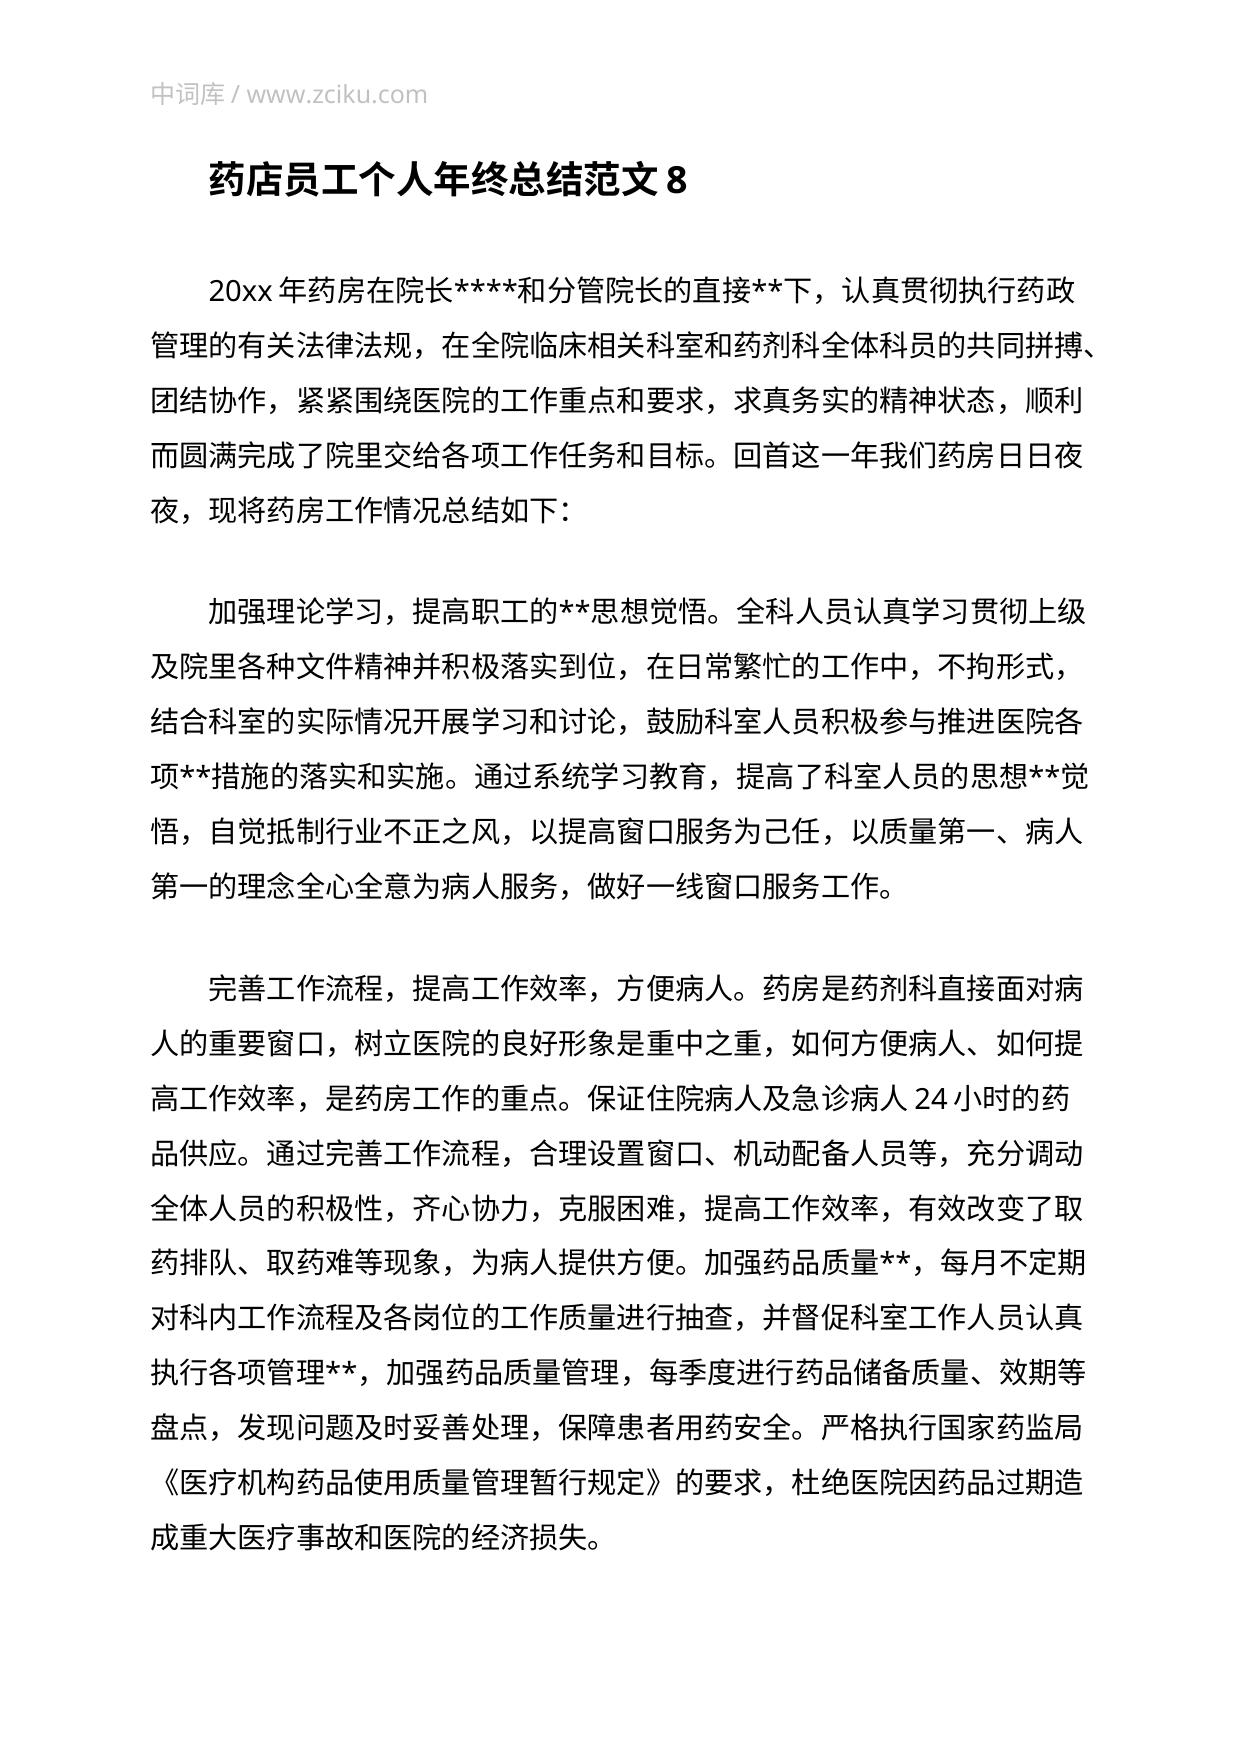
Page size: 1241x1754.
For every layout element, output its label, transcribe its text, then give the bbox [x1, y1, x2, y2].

text 20xx年药房在院长****和分管院长的直接**下，认真贯彻执行药政管理的有关法律法规，在全院临床相关科室和药剂科全体科员的共同拼搏、团结协作，紧紧围绕医院的工作重点和要求，求真务实的精神状态，顺利而圆满完成了院里交给各项工作任务和目标。回首这一年我们药房日日夜夜，现将药房工作情况总结如下： [150, 268, 1090, 529]
text 药店员工个人年终总结范文8 [150, 150, 1090, 204]
text 完善工作流程，提高工作效率，方便病人。药房是药剂科直接面对病人的重要窗口，树立医院的良好形象是重中之重，如何方便病人、如何提高工作效率，是药房工作的重点。保证住院病人及急诊病人24小时的药品供应。通过完善工作流程，合理设置窗口、机动配备人员等，充分调动全体人员的积极性，齐心协力，克服困难，提高工作效率，有效改变了取药排队、取药难等现象，为病人提供方便。加强药品质量**，每月不定期对科内工作流程及各岗位的工作质量进行抽查，并督促科室工作人员认真执行各项管理**，加强药品质量管理，每季度进行药品储备质量、效期等盘点，发现问题及时妥善处理，保障患者用药安全。严格执行国家药监局《医疗机构药品使用质量管理暂行规定》的要求，杜绝医院因药品过期造成重大医疗事故和医院的经济损失。 [150, 966, 1090, 1557]
text 加强理论学习，提高职工的**思想觉悟。全科人员认真学习贯彻上级及院里各种文件精神并积极落实到位，在日常繁忙的工作中，不拘形式，结合科室的实际情况开展学习和讨论，鼓励科室人员积极参与推进医院各项**措施的落实和实施。通过系统学习教育，提高了科室人员的思想**觉悟，自觉抵制行业不正之风，以提高窗口服务为己任，以质量第一、病人第一的理念全心全意为病人服务，做好一线窗口服务工作。 [150, 589, 1090, 906]
